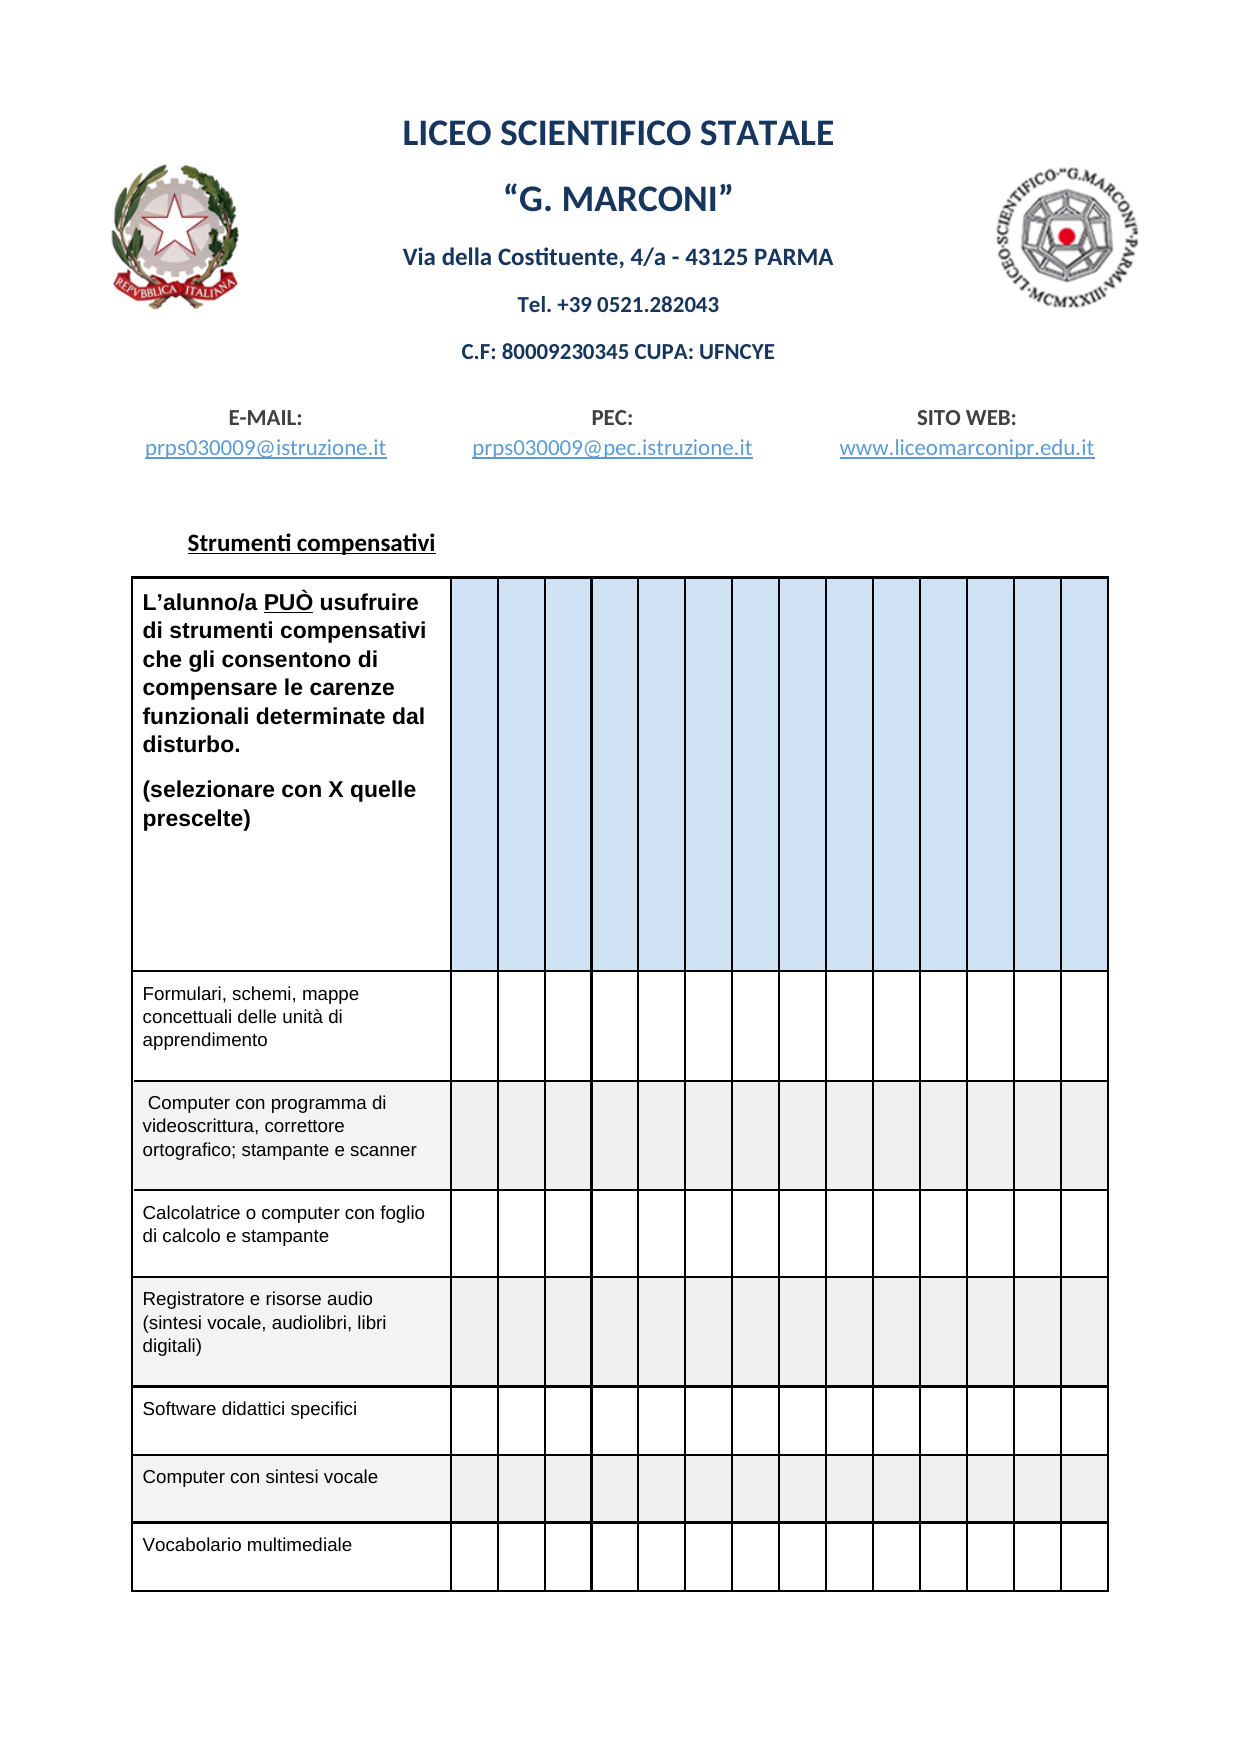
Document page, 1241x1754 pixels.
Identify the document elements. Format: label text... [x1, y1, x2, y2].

table_cell [639, 1456, 684, 1521]
table_cell [686, 1388, 731, 1453]
table_header [639, 579, 684, 970]
table_cell [968, 1082, 1013, 1189]
table_cell [733, 1456, 778, 1521]
table_cell [1062, 1456, 1107, 1521]
table_cell [921, 1388, 966, 1453]
table_header [968, 579, 1013, 970]
table_cell [499, 972, 544, 1079]
table_cell [827, 972, 872, 1079]
table_cell [780, 1082, 825, 1189]
table_cell [639, 972, 684, 1079]
table_cell Computer con programma di videoscrittura, correttore ortografico; stampante e scanner [133, 1081, 450, 1189]
table_cell [1062, 1524, 1107, 1589]
table_cell [827, 1456, 872, 1521]
table_cell [499, 1388, 544, 1453]
table_cell [968, 1191, 1013, 1276]
table_header L’alunno/a PUÒ usufruire di strumenti compensativi che gli consentono di compensare le carenze funzionali determinate dal disturbo. (selezionare con X quelle prescelte) [133, 579, 450, 970]
table_cell [593, 1082, 637, 1189]
table_cell Calcolatrice o computer con foglio di calcolo e stampante [133, 1190, 450, 1276]
table_cell [499, 1082, 544, 1189]
table_cell [639, 1191, 684, 1276]
table_cell [827, 1524, 872, 1589]
table_cell [827, 1278, 872, 1385]
text Strumenti compensativi [75, 527, 1165, 557]
table_cell [546, 1524, 590, 1589]
table_cell [1062, 1278, 1107, 1385]
table_header [1062, 579, 1107, 970]
table_cell [452, 1524, 497, 1589]
table_cell [546, 1388, 590, 1453]
table_cell [593, 1388, 637, 1453]
table_header [452, 579, 497, 970]
table_cell [968, 1524, 1013, 1589]
table_cell [1015, 1388, 1060, 1453]
table_cell [1062, 1388, 1107, 1453]
picture [993, 164, 1145, 310]
table_header [546, 579, 590, 970]
table_cell [686, 1278, 731, 1385]
table_cell [921, 1082, 966, 1189]
table_cell [499, 1191, 544, 1276]
table_cell [546, 1191, 590, 1276]
table_cell [452, 1456, 497, 1521]
table_cell [874, 1082, 919, 1189]
table_cell [452, 1191, 497, 1276]
table_cell [686, 972, 731, 1079]
table_cell Computer con sintesi vocale [133, 1456, 450, 1521]
table_cell [874, 1524, 919, 1589]
table_cell [499, 1278, 544, 1385]
table_cell [780, 1191, 825, 1276]
table_cell [1015, 1278, 1060, 1385]
table_cell [733, 1388, 778, 1453]
table_cell [686, 1524, 731, 1589]
table_cell [921, 1524, 966, 1589]
table_cell [1015, 972, 1060, 1079]
table_cell [780, 1456, 825, 1521]
table_cell [686, 1191, 731, 1276]
table_cell [452, 1278, 497, 1385]
table_cell [499, 1524, 544, 1589]
table_cell [546, 1082, 590, 1189]
table_header [733, 579, 778, 970]
table_cell Formulari, schemi, mappe concettuali delle unità di apprendimento [133, 972, 450, 1079]
table_cell [546, 972, 590, 1079]
table_cell [874, 1191, 919, 1276]
table_cell [1062, 972, 1107, 1079]
table_cell [733, 1278, 778, 1385]
table_cell [452, 972, 497, 1079]
table_cell [874, 972, 919, 1079]
table_cell [733, 1524, 778, 1589]
table_cell [733, 1191, 778, 1276]
table_cell [593, 1524, 637, 1589]
table_cell [827, 1082, 872, 1189]
table_cell [593, 1191, 637, 1276]
table_cell Software didattici specifici [133, 1388, 450, 1453]
table_cell [1062, 1082, 1107, 1189]
picture [107, 158, 247, 316]
table_header [874, 579, 919, 970]
table_cell [1015, 1456, 1060, 1521]
table_cell [639, 1278, 684, 1385]
table_header [1015, 579, 1060, 970]
table_cell [921, 1456, 966, 1521]
table_cell [968, 1388, 1013, 1453]
table_header [827, 579, 872, 970]
table_cell [1015, 1082, 1060, 1189]
table_cell [1015, 1191, 1060, 1276]
table_cell [452, 1388, 497, 1453]
table_cell [780, 1388, 825, 1453]
table_cell [968, 1278, 1013, 1385]
table_cell [780, 1278, 825, 1385]
table_cell [827, 1388, 872, 1453]
table_cell [874, 1278, 919, 1385]
table_cell [827, 1191, 872, 1276]
table_cell [780, 1524, 825, 1589]
table_header [499, 579, 544, 970]
table_cell [874, 1388, 919, 1453]
table_cell [921, 1191, 966, 1276]
table_cell [639, 1388, 684, 1453]
table_cell [874, 1456, 919, 1521]
table_cell [686, 1456, 731, 1521]
table_cell [593, 972, 637, 1079]
table_cell Registratore e risorse audio (sintesi vocale, audiolibri, libri digitali) [133, 1278, 450, 1385]
table_cell [1015, 1524, 1060, 1589]
table_cell [780, 972, 825, 1079]
table_cell [593, 1456, 637, 1521]
table_header [780, 579, 825, 970]
table_cell [639, 1524, 684, 1589]
table_cell Vocabolario multimediale [133, 1524, 450, 1589]
table_cell [733, 972, 778, 1079]
table_cell [921, 972, 966, 1079]
table_cell [452, 1082, 497, 1189]
table_cell [968, 1456, 1013, 1521]
table_cell [546, 1456, 590, 1521]
table_cell [546, 1278, 590, 1385]
table_cell [639, 1082, 684, 1189]
table_cell [968, 972, 1013, 1079]
table_header [921, 579, 966, 970]
table_cell [593, 1278, 637, 1385]
table_cell [1062, 1191, 1107, 1276]
table_header [686, 579, 731, 970]
table_cell [921, 1278, 966, 1385]
table_cell [686, 1082, 731, 1189]
table_header [593, 579, 637, 970]
table_cell [499, 1456, 544, 1521]
table_cell [733, 1082, 778, 1189]
